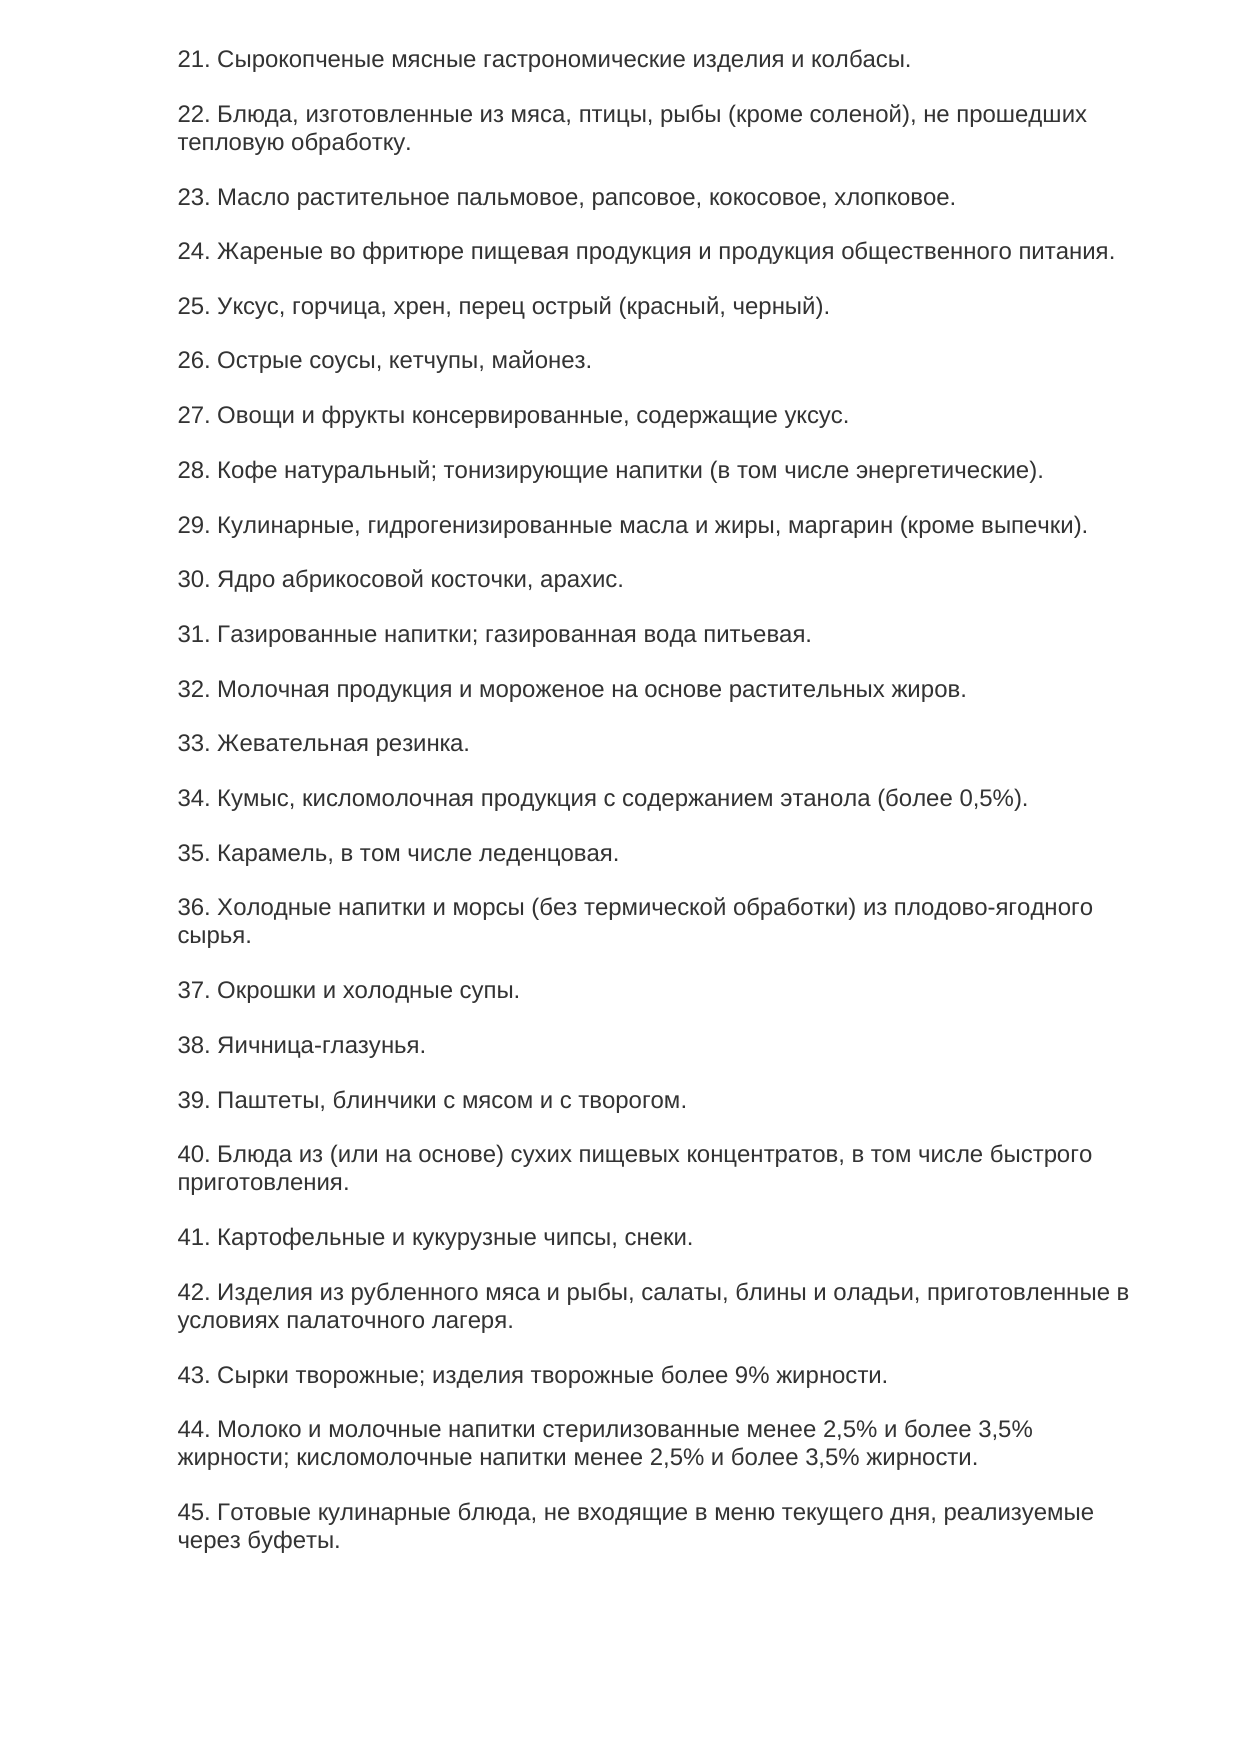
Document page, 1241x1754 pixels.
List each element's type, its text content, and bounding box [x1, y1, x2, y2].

text 35. Карамель, в том числе леденцовая. [177, 838, 1152, 866]
text 37. Окрошки и холодные супы. [177, 976, 1152, 1004]
text 33. Жевательная резинка. [177, 729, 1152, 757]
text 21. Сырокопченые мясные гастрономические изделия и колбасы. [177, 44, 1152, 72]
text 45. Готовые кулинарные блюда, не входящие в меню текущего дня, реализуемые через буфеты. [177, 1497, 1152, 1554]
text 40. Блюда из (или на основе) сухих пищевых концентратов, в том числе быстрого приготовления. [177, 1140, 1152, 1196]
text 29. Кулинарные, гидрогенизированные масла и жиры, маргарин (кроме выпечки). [177, 510, 1152, 538]
text 28. Кофе натуральный; тонизирующие напитки (в том числе энергетические). [177, 455, 1152, 483]
text 41. Картофельные и кукурузные чипсы, снеки. [177, 1222, 1152, 1251]
text 24. Жареные во фритюре пищевая продукция и продукция общественного питания. [177, 237, 1152, 265]
text 34. Кумыс, кисломолочная продукция с содержанием этанола (более 0,5%). [177, 783, 1152, 812]
text 30. Ядро абрикосовой косточки, арахис. [177, 565, 1152, 593]
text 27. Овощи и фрукты консервированные, содержащие уксус. [177, 401, 1152, 429]
text 22. Блюда, изготовленные из мяса, птицы, рыбы (кроме соленой), не прошедших тепловую обработку. [177, 99, 1152, 155]
text 26. Острые соусы, кетчупы, майонез. [177, 346, 1152, 374]
text 32. Молочная продукция и мороженое на основе растительных жиров. [177, 674, 1152, 702]
text 43. Сырки творожные; изделия творожные более 9% жирности. [177, 1360, 1152, 1388]
text 25. Уксус, горчица, хрен, перец острый (красный, черный). [177, 291, 1152, 319]
text 36. Холодные напитки и морсы (без термической обработки) из плодово-ягодного сырья. [177, 893, 1152, 949]
text 31. Газированные напитки; газированная вода питьевая. [177, 619, 1152, 647]
text 44. Молоко и молочные напитки стерилизованные менее 2,5% и более 3,5% жирности; кисломолочные напитки менее 2,5% и более 3,5% жирности. [177, 1415, 1152, 1471]
text 23. Масло растительное пальмовое, рапсовое, кокосовое, хлопковое. [177, 182, 1152, 210]
text 42. Изделия из рубленного мяса и рыбы, салаты, блины и оладьи, приготовленные в условиях палаточного лагеря. [177, 1277, 1152, 1333]
text 39. Паштеты, блинчики с мясом и с творогом. [177, 1085, 1152, 1113]
text 38. Яичница-глазунья. [177, 1030, 1152, 1058]
